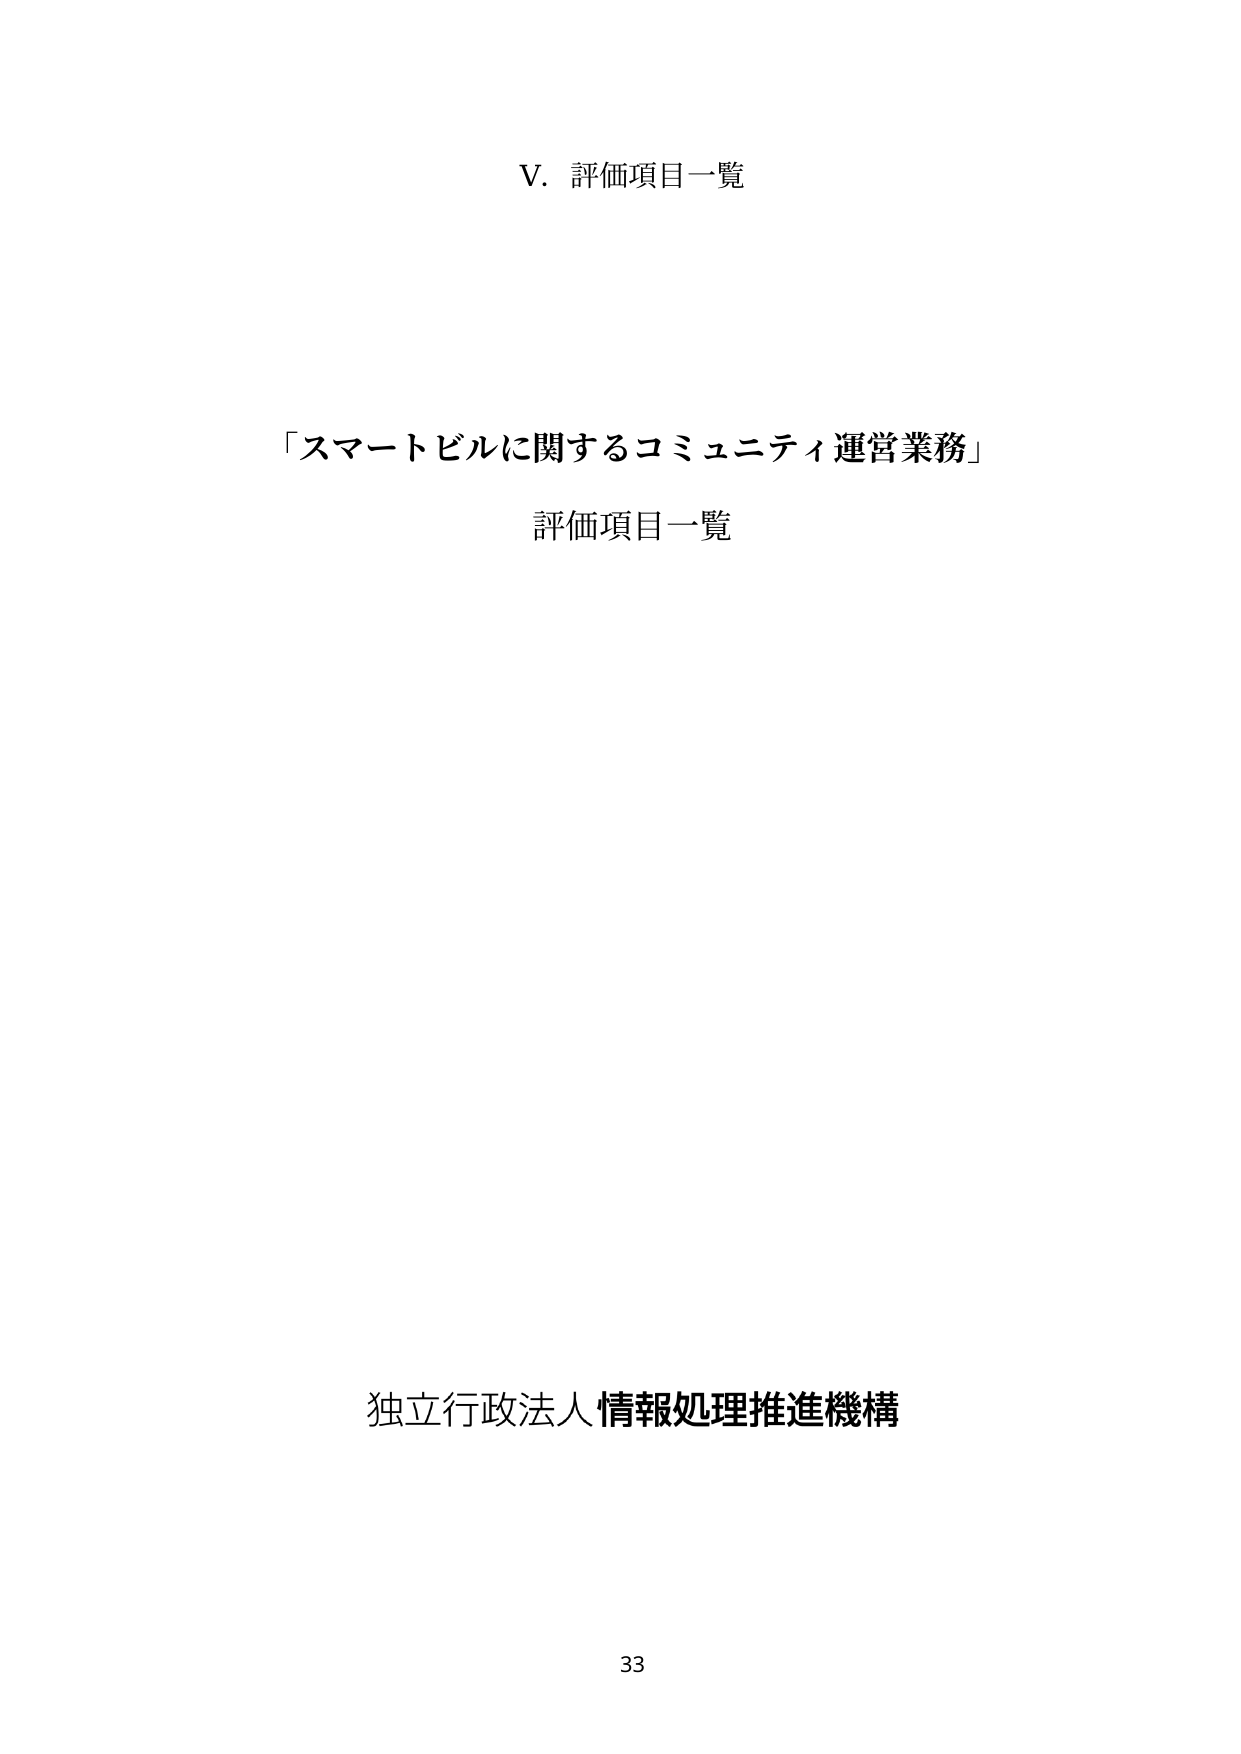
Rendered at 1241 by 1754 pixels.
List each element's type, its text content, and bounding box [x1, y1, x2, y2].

text 「スマートビルに関するコミュニティ運営業務」 [112, 420, 1153, 470]
text Ⅴ．評価項目一覧 [112, 146, 1153, 196]
text 評価項目一覧 [112, 498, 1153, 548]
picture [366, 1391, 899, 1427]
